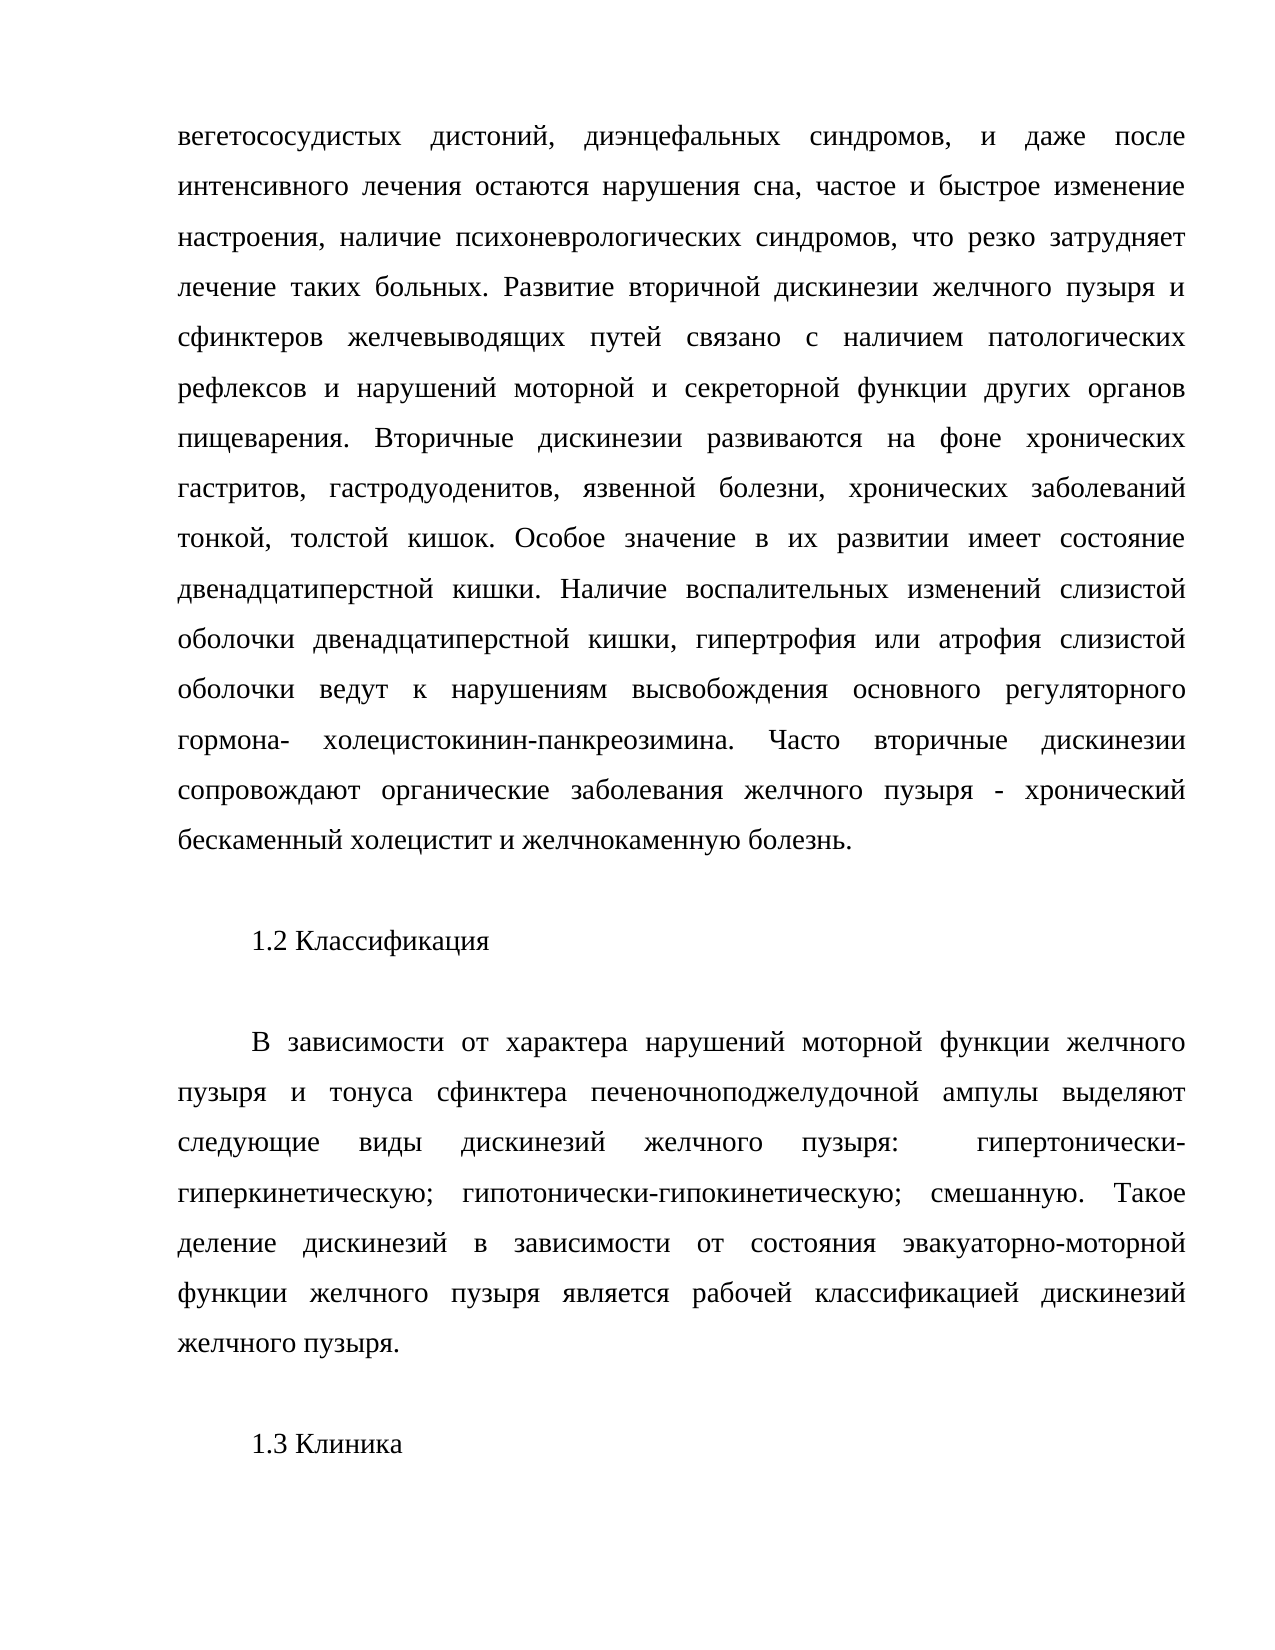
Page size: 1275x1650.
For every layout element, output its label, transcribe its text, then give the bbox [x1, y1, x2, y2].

subtitle 1.3 Клиника [177, 1426, 1186, 1460]
text В зависимости от характера нарушений моторной функции желчного пузыря и тонуса сфинктера печеночноподжелудочной ампулы выделяют следующие виды дискинезий желчного пузыря: гипертонически-гиперкинетическую; гипотонически-гипокинетическую; смешанную. Такое деление дискинезий в зависимости от состояния эвакуаторно-моторной функции желчного пузыря является рабочей классификацией дискинезий желчного пузыря. [177, 1024, 1186, 1359]
subtitle 1.2 Классификация [177, 923, 1186, 957]
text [177, 118, 1186, 856]
